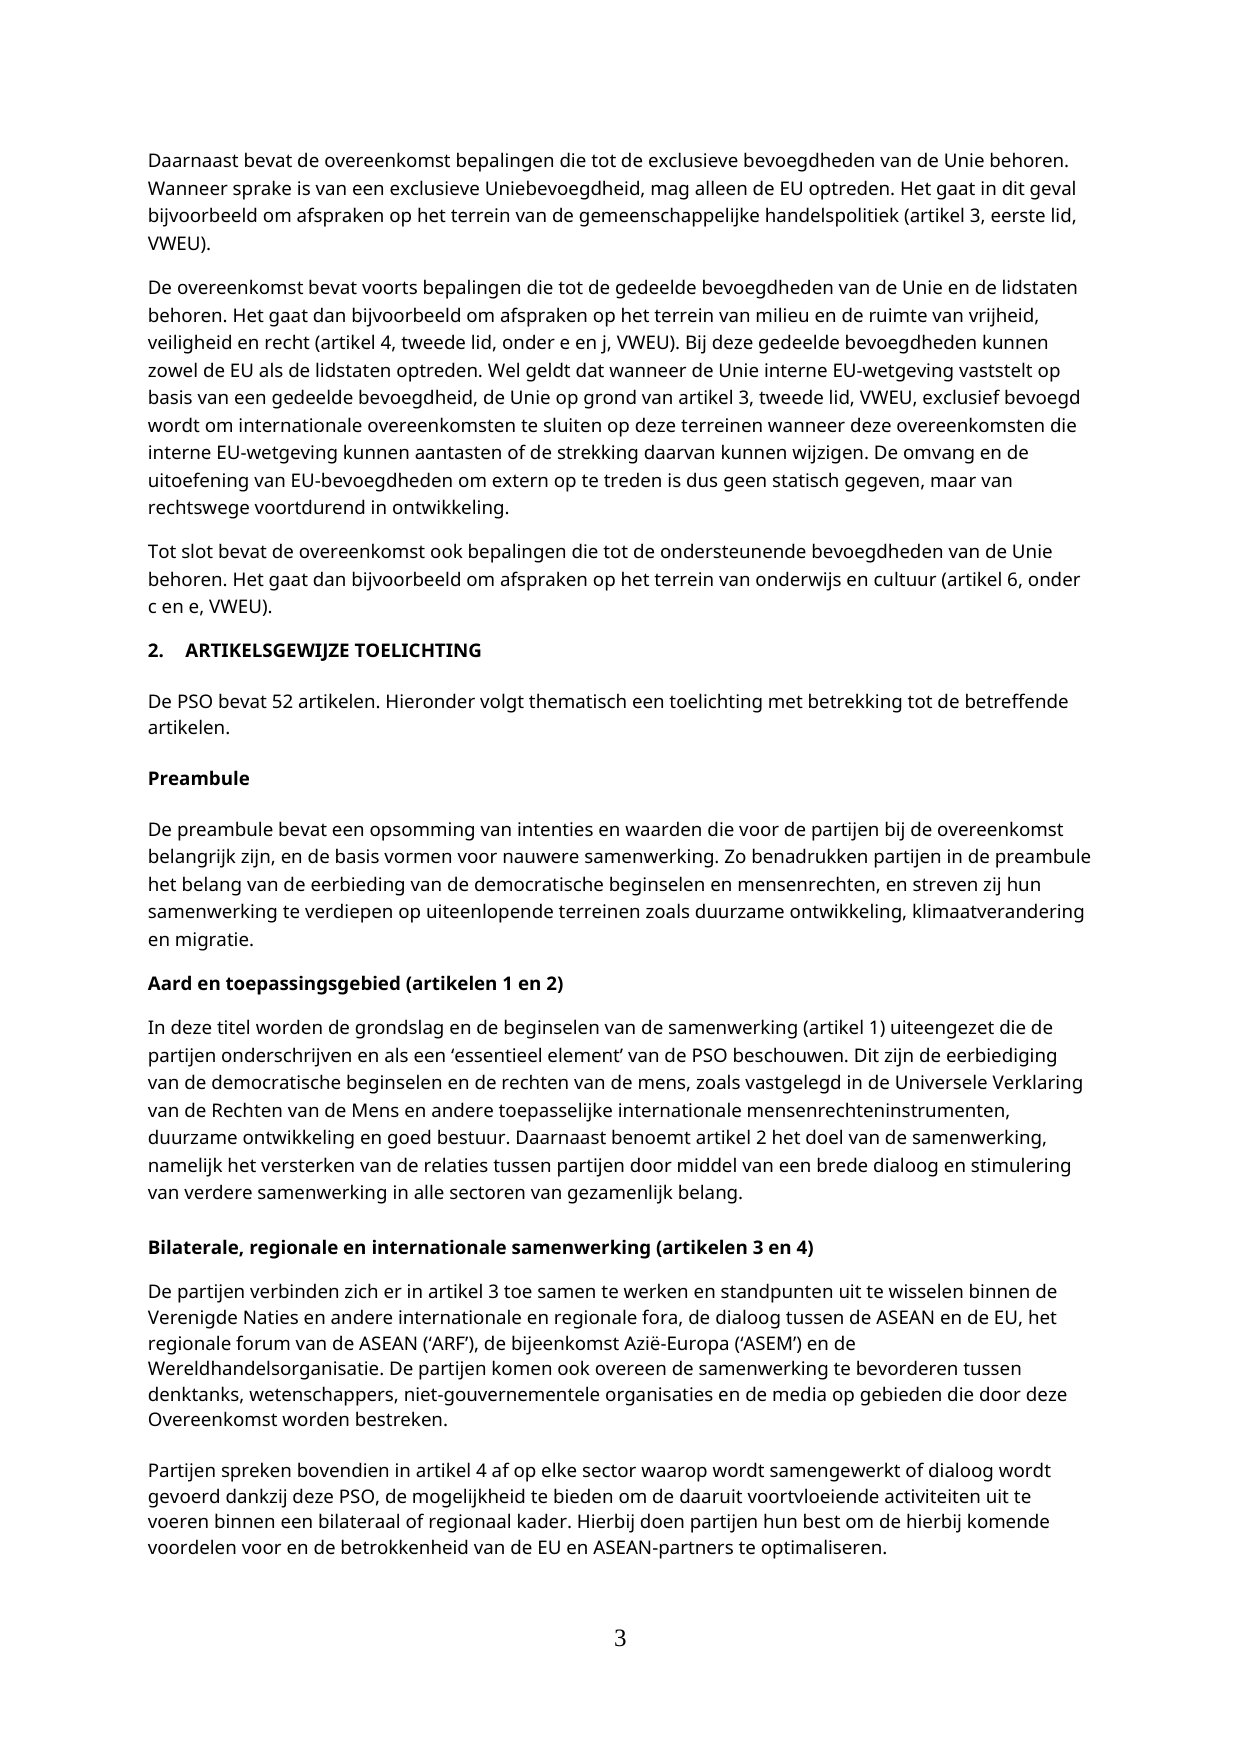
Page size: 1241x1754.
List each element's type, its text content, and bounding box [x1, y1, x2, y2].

text Tot slot bevat de overeenkomst ook bepalingen die tot de ondersteunende bevoegdheden van de Unie behoren. Het gaat dan bijvoorbeeld om afspraken op het terrein van onderwijs en cultuur (artikel 6, onder c en e, VWEU). [148, 538, 1092, 619]
list ARTIKELSGEWIJZE TOELICHTING [148, 638, 1092, 663]
text Partijen spreken bovendien in artikel 4 af op elke sector waarop wordt samengewerkt of dialoog wordt gevoerd dankzij deze PSO, de mogelijkheid te bieden om de daaruit voortvloeiende activiteiten uit te voeren binnen een bilateraal of regionaal kader. Hierbij doen partijen hun best om de hierbij komende voordelen voor en de betrokkenheid van de EU en ASEAN-partners te optimaliseren. [148, 1432, 1092, 1588]
text Aard en toepassingsgebied (artikelen 1 en 2) [148, 971, 1092, 996]
text De overeenkomst bevat voorts bepalingen die tot de gedeelde bevoegdheden van de Unie en de lidstaten behoren. Het gaat dan bijvoorbeeld om afspraken op het terrein van milieu en de ruimte van vrijheid, veiligheid en recht (artikel 4, tweede lid, onder e en j, VWEU). Bij deze gedeelde bevoegdheden kunnen zowel de EU als de lidstaten optreden. Wel geldt dat wanneer de Unie interne EU-wetgeving vaststelt op basis van een gedeelde bevoegdheid, de Unie op grond van artikel 3, tweede lid, VWEU, exclusief bevoegd wordt om internationale overeenkomsten te sluiten op deze terreinen wanneer deze overeenkomsten die interne EU-wetgeving kunnen aantasten of de strekking daarvan kunnen wijzigen. De omvang en de uitoefening van EU-bevoegdheden om extern op te treden is dus geen statisch gegeven, maar van rechtswege voortdurend in ontwikkeling. [148, 274, 1092, 520]
text De preambule bevat een opsomming van intenties en waarden die voor de partijen bij de overeenkomst belangrijk zijn, en de basis vormen voor nauwere samenwerking. Zo benadrukken partijen in de preambule het belang van de eerbieding van de democratische beginselen en mensenrechten, en streven zij hun samenwerking te verdiepen op uiteenlopende terreinen zoals duurzame ontwikkeling, klimaatverandering en migratie. [148, 816, 1092, 952]
text De partijen verbinden zich er in artikel 3 toe samen te werken en standpunten uit te wisselen binnen de Verenigde Naties en andere internationale en regionale fora, de dialoog tussen de ASEAN en de EU, het regionale forum van de ASEAN (‘ARF’), de bijeenkomst Azië-Europa (‘ASEM’) en de Wereldhandelsorganisatie. De partijen komen ook overeen de samenwerking te bevorderen tussen denktanks, wetenschappers, niet-gouvernementele organisaties en de media op gebieden die door deze Overeenkomst worden bestreken. [148, 1279, 1092, 1432]
text Preambule [148, 765, 1092, 791]
text In deze titel worden de grondslag en de beginselen van de samenwerking (artikel 1) uiteengezet die de partijen onderschrijven en als een ‘essentieel element’ van de PSO beschouwen. Dit zijn de eerbiediging van de democratische beginselen en de rechten van de mens, zoals vastgelegd in de Universele Verklaring van de Rechten van de Mens en andere toepasselijke internationale mensenrechteninstrumenten, duurzame ontwikkeling en goed bestuur. Daarnaast benoemt artikel 2 het doel van de samenwerking, namelijk het versterken van de relaties tussen partijen door middel van een brede dialoog en stimulering van verdere samenwerking in alle sectoren van gezamenlijk belang. Bilaterale, regionale en internationale samenwerking (artikelen 3 en 4) [148, 1015, 1092, 1260]
text De PSO bevat 52 artikelen. Hieronder volgt thematisch een toelichting met betrekking tot de betreffende artikelen. [148, 689, 1092, 740]
text Daarnaast bevat de overeenkomst bepalingen die tot de exclusieve bevoegdheden van de Unie behoren. Wanneer sprake is van een exclusieve Uniebevoegdheid, mag alleen de EU optreden. Het gaat in dit geval bijvoorbeeld om afspraken op het terrein van de gemeenschappelijke handelspolitiek (artikel 3, eerste lid, VWEU). [148, 148, 1092, 256]
